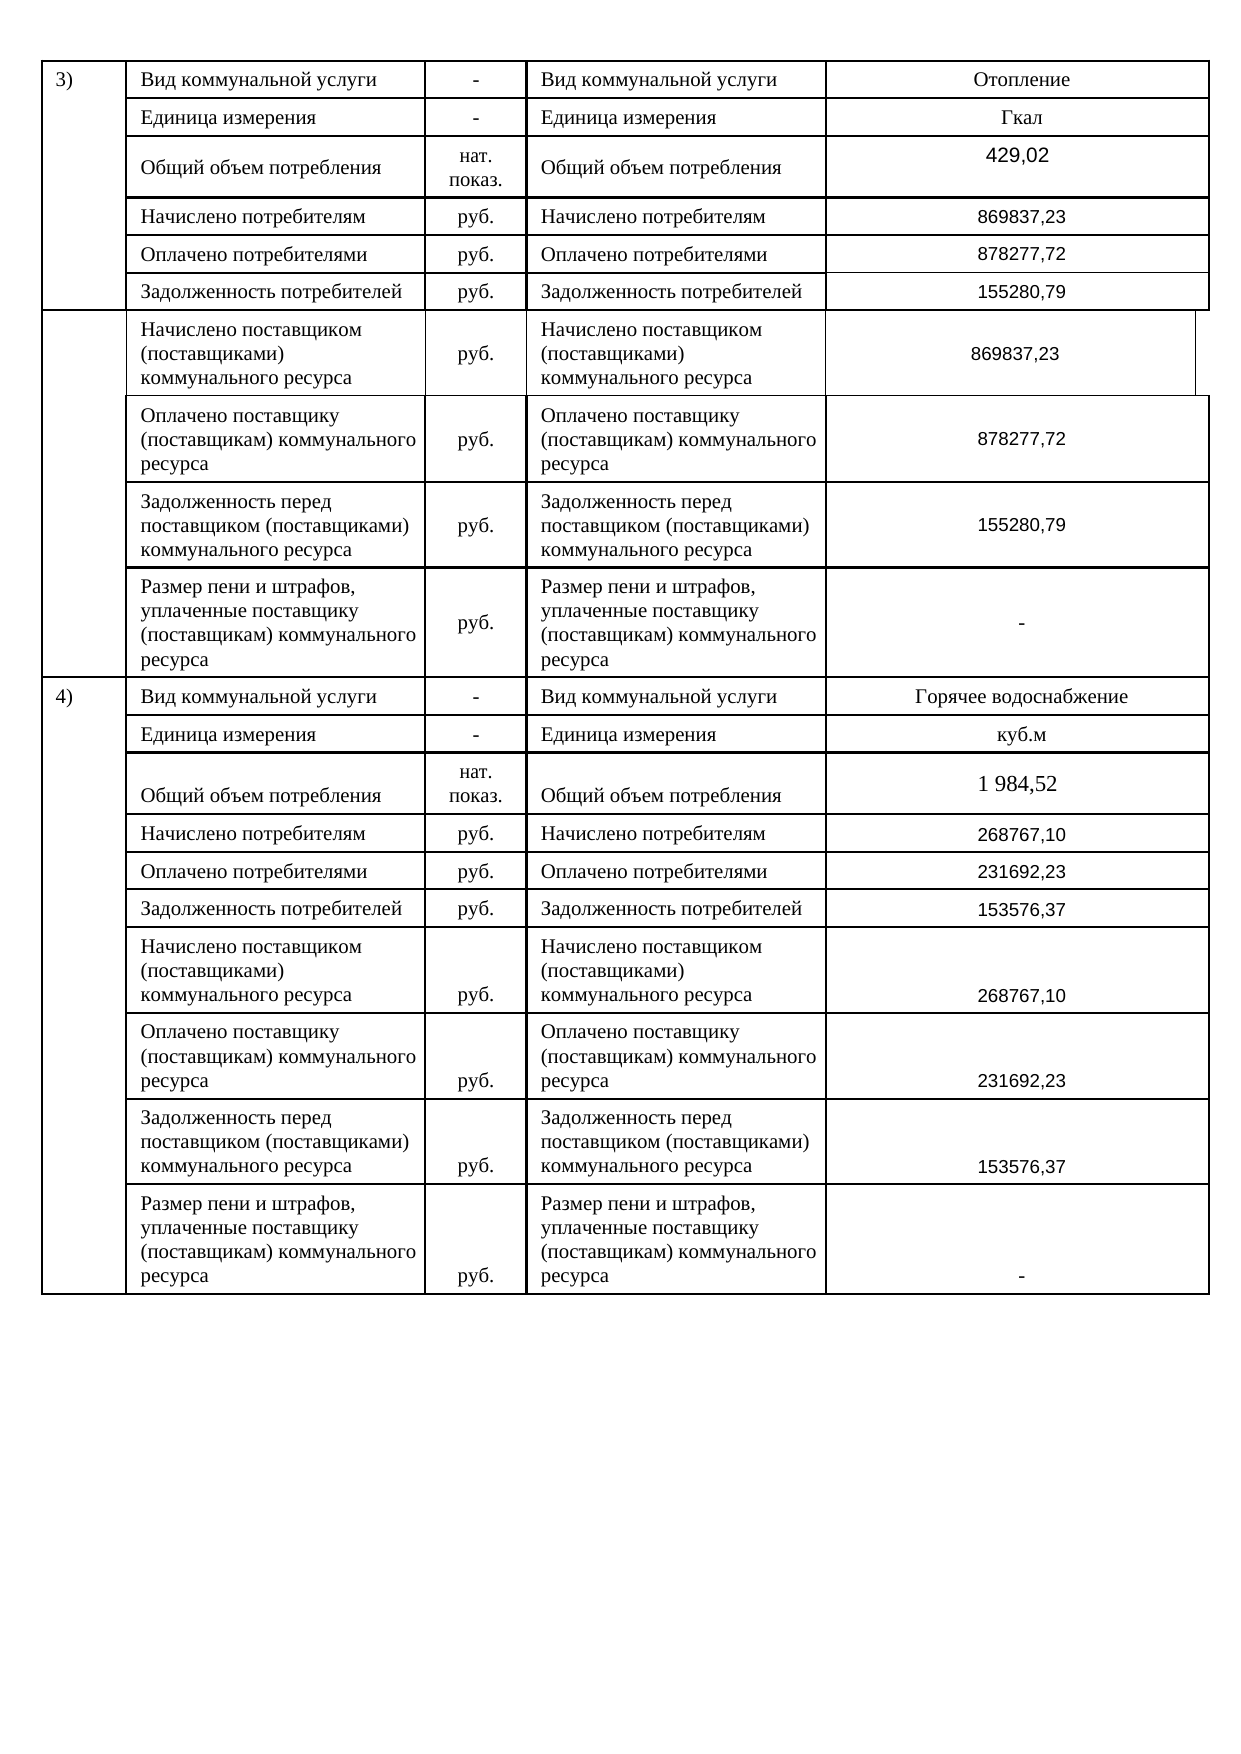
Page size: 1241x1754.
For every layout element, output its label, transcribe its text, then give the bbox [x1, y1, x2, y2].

table_cell Размер пени и штрафов, уплаченные поставщику (поставщикам) коммунального ресурса [127, 569, 424, 676]
table_cell Задолженность перед поставщиком (поставщиками) коммунального ресурса [127, 483, 424, 566]
table_cell 231692,23 [827, 1014, 1208, 1097]
table_cell 429,02 [827, 137, 1208, 196]
table_cell 268767,10 [827, 928, 1208, 1012]
table_cell Задолженность перед поставщиком (поставщиками) коммунального ресурса [127, 1100, 424, 1183]
table_cell Размер пени и штрафов, уплаченные поставщику (поставщикам) коммунального ресурса [528, 569, 825, 676]
table_cell Размер пени и штрафов, уплаченные поставщику (поставщикам) коммунального ресурса [528, 1185, 825, 1293]
table_cell 155280,79 [827, 483, 1208, 566]
table_cell Начислено потребителям [528, 199, 825, 234]
table_cell Общий объем потребления [127, 137, 424, 196]
table_cell 4) [43, 678, 125, 1293]
table_cell нат. показ. [426, 137, 525, 196]
table_cell 153576,37 [827, 1100, 1208, 1183]
table_cell куб.м [827, 716, 1208, 751]
table_cell Начислено поставщиком (поставщиками) коммунального ресурса [127, 928, 424, 1012]
table_cell [43, 311, 126, 676]
table_cell руб. [426, 396, 525, 481]
table_cell Начислено поставщиком (поставщиками) коммунального ресурса [127, 311, 425, 395]
table_cell Начислено потребителям [528, 815, 825, 851]
table_cell руб. [426, 815, 525, 851]
table_cell [1196, 311, 1209, 395]
table_cell Задолженность потребителей [127, 890, 424, 926]
table_cell Вид коммунальной услуги [127, 678, 424, 714]
table_cell Оплачено поставщику (поставщикам) коммунального ресурса [127, 396, 424, 481]
table_cell 869837,23 [826, 311, 1195, 395]
table_cell - [827, 1185, 1208, 1293]
table_cell руб. [426, 199, 525, 234]
table_cell - [426, 678, 525, 714]
table_cell руб. [426, 274, 525, 309]
table_cell 869837,23 [827, 199, 1208, 234]
table_cell Единица измерения [127, 99, 424, 135]
table_cell руб. [426, 569, 525, 676]
table_cell Общий объем потребления [528, 754, 825, 813]
table_cell Задолженность перед поставщиком (поставщиками) коммунального ресурса [528, 483, 825, 566]
table_cell Задолженность перед поставщиком (поставщиками) коммунального ресурса [528, 1100, 825, 1183]
table_cell Задолженность потребителей [127, 274, 424, 309]
table_cell Гкал [827, 99, 1208, 135]
table_cell Горячее водоснабжение [827, 678, 1208, 714]
table_cell 878277,72 [827, 236, 1208, 272]
table_cell Оплачено потребителями [127, 236, 424, 272]
table_cell нат. показ. [426, 754, 525, 813]
table_cell Оплачено потребителями [528, 853, 825, 888]
table_cell Оплачено потребителями [127, 853, 424, 888]
table_cell 231692,23 [827, 853, 1208, 888]
table_cell Начислено потребителям [127, 815, 424, 851]
table_cell Задолженность потребителей [528, 274, 825, 309]
table_cell Оплачено поставщику (поставщикам) коммунального ресурса [127, 1014, 424, 1097]
table_cell руб. [426, 236, 525, 272]
table_cell 268767,10 [827, 815, 1208, 851]
table_cell - [426, 99, 525, 135]
table_cell руб. [426, 311, 526, 395]
table_cell Оплачено поставщику (поставщикам) коммунального ресурса [528, 396, 825, 481]
table_cell 155280,79 [827, 273, 1208, 309]
table_cell Общий объем потребления [528, 137, 825, 196]
table_cell руб. [426, 1014, 525, 1097]
table_cell Оплачено потребителями [528, 236, 825, 272]
table_header - [426, 62, 525, 97]
table_cell Единица измерения [127, 716, 424, 751]
table_cell руб. [426, 890, 525, 926]
table_cell руб. [426, 853, 525, 888]
table_header 3) [43, 62, 125, 309]
table_header Вид коммунальной услуги [528, 62, 825, 97]
table_cell Единица измерения [528, 716, 825, 751]
table_cell 1 984,52 [827, 754, 1208, 813]
table_header Вид коммунальной услуги [127, 62, 424, 97]
table_cell Начислено потребителям [127, 199, 424, 234]
table_cell руб. [426, 483, 525, 566]
table_cell Задолженность потребителей [528, 890, 825, 926]
table_cell руб. [426, 928, 525, 1012]
table_cell Начислено поставщиком (поставщиками) коммунального ресурса [528, 928, 825, 1012]
table_cell Размер пени и штрафов, уплаченные поставщику (поставщикам) коммунального ресурса [127, 1185, 424, 1293]
table_cell руб. [426, 1100, 525, 1183]
table_cell Начислено поставщиком (поставщиками) коммунального ресурса [527, 311, 825, 395]
table_cell руб. [426, 1185, 525, 1293]
table_cell 153576,37 [827, 890, 1208, 926]
table_cell Единица измерения [528, 99, 825, 135]
table_cell Вид коммунальной услуги [528, 678, 825, 714]
table_cell Общий объем потребления [127, 754, 424, 813]
table_cell Оплачено поставщику (поставщикам) коммунального ресурса [528, 1014, 825, 1097]
table_header Отопление [827, 62, 1208, 97]
table_cell 878277,72 [827, 396, 1208, 481]
table_cell - [827, 569, 1208, 676]
table_cell - [426, 716, 525, 751]
